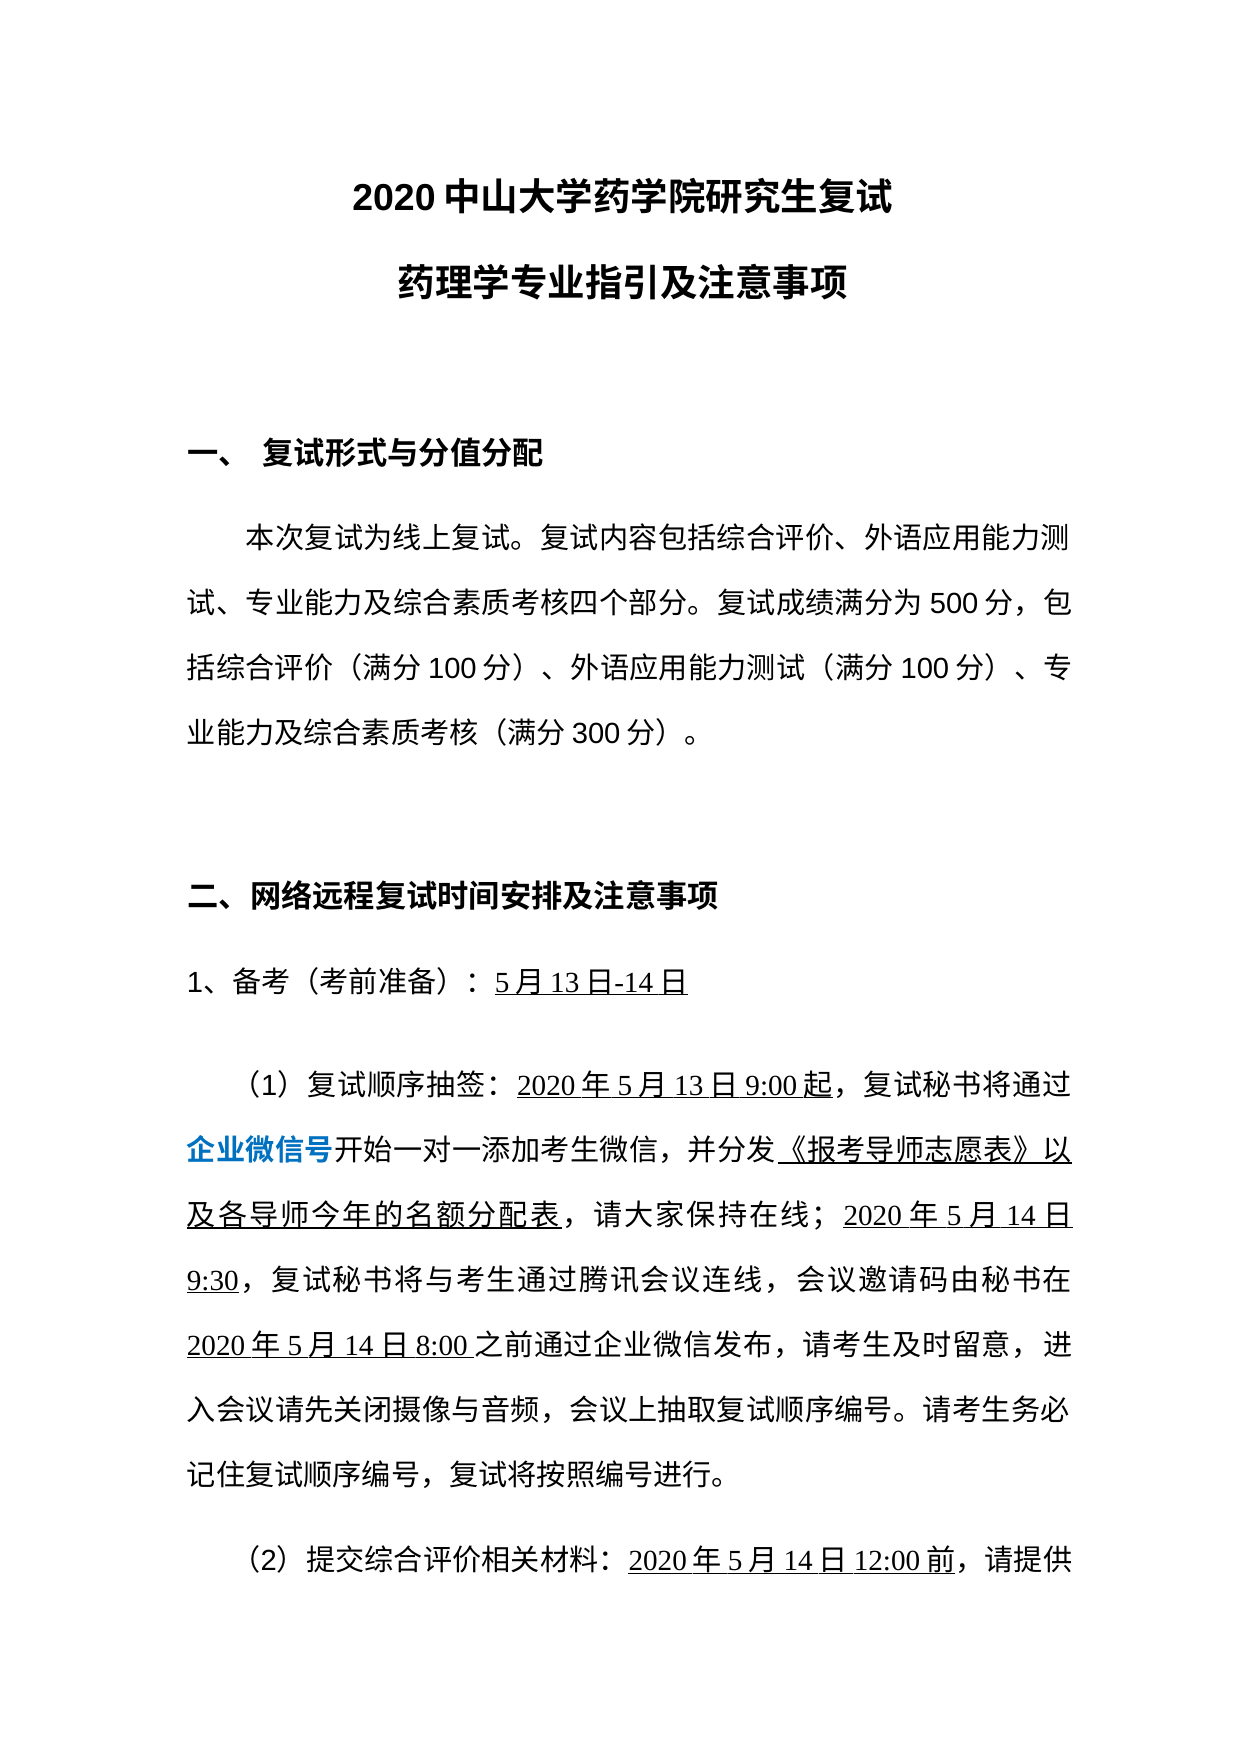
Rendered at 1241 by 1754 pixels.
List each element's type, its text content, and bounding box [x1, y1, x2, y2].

list 复试形式与分值分配 [187, 418, 1073, 483]
text 二、网络远程复试时间安排及注意事项 [187, 862, 1073, 927]
text （1）复试顺序抽签：2020年5月13日9:00起，复试秘书将通过企业微信号开始一对一添加考生微信，并分发《报考导师志愿表》以及各导师今年的名额分配表，请大家保持在线；2020年5月14日9:30，复试秘书将与考生通过腾讯会议连线，会议邀请码由秘书在2020年5月14日8:00之前通过企业微信发布，请考生及时留意，进入会议请先关闭摄像与音频，会议上抽取复试顺序编号。请考生务必记住复试顺序编号，复试将按照编号进行。 [187, 1050, 1073, 1505]
text 1、备考（考前准备）：5月13日-14日 [187, 947, 1073, 1012]
text 2020中山大学药学院研究生复试 [172, 162, 1073, 227]
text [187, 1526, 1073, 1591]
text 药理学专业指引及注意事项 [172, 248, 1073, 313]
text 本次复试为线上复试。复试内容包括综合评价、外语应用能力测试、专业能力及综合素质考核四个部分。复试成绩满分为500分，包括综合评价（满分100分）、外语应用能力测试（满分100分）、专业能力及综合素质考核（满分300分）。 [187, 503, 1073, 763]
